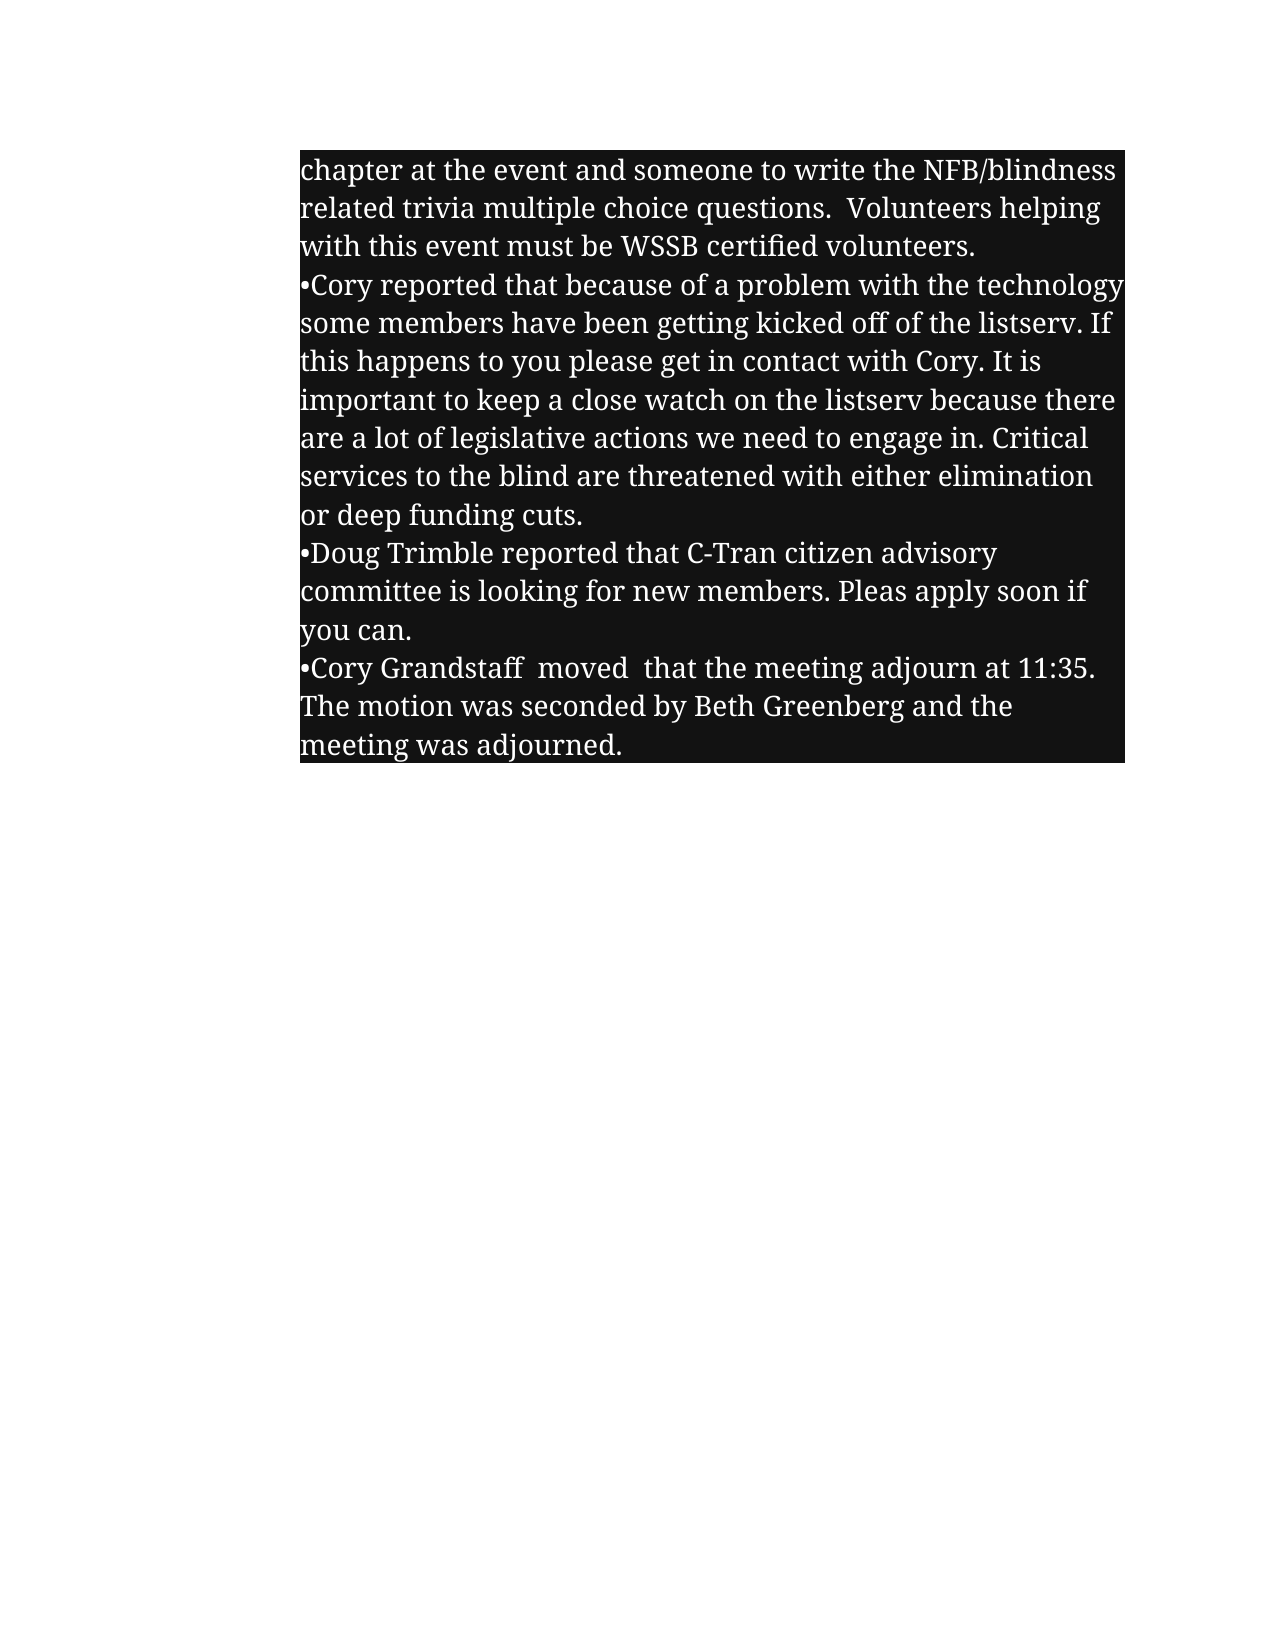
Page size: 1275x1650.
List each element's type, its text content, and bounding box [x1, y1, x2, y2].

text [300, 150, 1125, 265]
text •Doug Trimble reported that C-Tran citizen advisory committee is looking for new members. Pleas apply soon if you can. [300, 533, 1125, 648]
text •Cory reported that because of a problem with the technology some members have been getting kicked off of the listserv. If this happens to you please get in contact with Cory. It is important to keep a close watch on the listserv because there are a lot of legislative actions we need to engage in. Critical services to the blind are threatened with either elimination or deep funding cuts. [300, 265, 1125, 533]
text •Cory Grandstaff moved that the meeting adjourn at 11:35. The motion was seconded by Beth Greenberg and the meeting was adjourned. [300, 648, 1125, 763]
